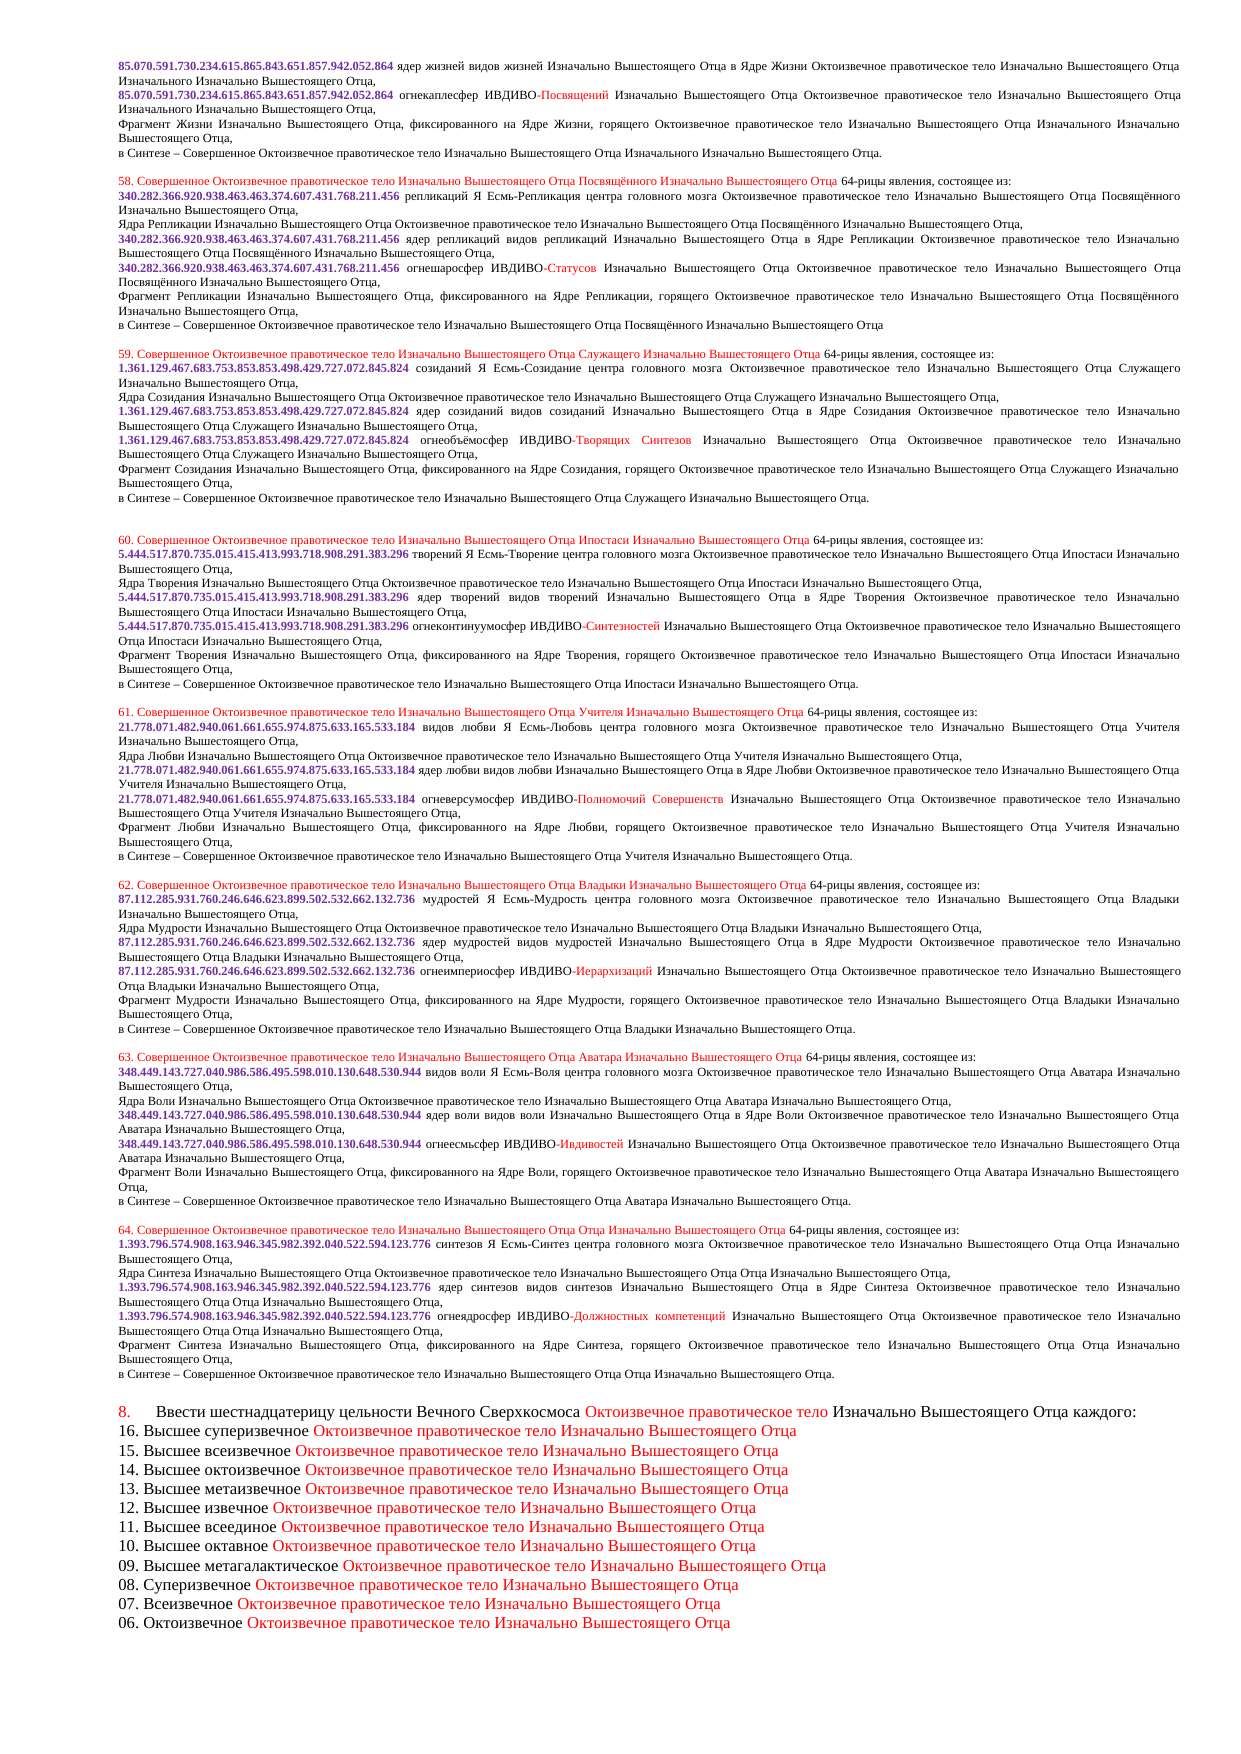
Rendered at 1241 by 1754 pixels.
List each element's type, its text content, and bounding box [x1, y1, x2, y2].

text Фрагмент Репликации Изначально Вышестоящего Отца, фиксированного на Ядре Репликации, горящего Октоизвечное правотическое тело Изначально Вышестоящего Отца Посвящённого Изначально Вышестоящего Отца, [118, 289, 1181, 318]
text 340.282.366.920.938.463.463.374.607.431.768.211.456 ядер репликаций видов репликаций Изначально Вышестоящего Отца в Ядре Репликации Октоизвечное правотическое тело Изначально Вышестоящего Отца Посвящённого Изначально Вышестоящего Отца, [118, 232, 1181, 260]
text 5.444.517.870.735.015.415.413.993.718.908.291.383.296 ядер творений видов творений Изначально Вышестоящего Отца в Ядре Творения Октоизвечное правотическое тело Изначально Вышестоящего Отца Ипостаси Изначально Вышестоящего Отца, [118, 590, 1181, 619]
text в Синтезе – Совершенное Октоизвечное правотическое тело Изначально Вышестоящего Отца Учителя Изначально Вышестоящего Отца. [118, 849, 1181, 863]
text в Синтезе – Совершенное Октоизвечное правотическое тело Изначально Вышестоящего Отца Служащего Изначально Вышестоящего Отца. [118, 490, 1181, 505]
text 21.778.071.482.940.061.661.655.974.875.633.165.533.184 огневерсумосфер ИВДИВО-Полномочий Совершенств Изначально Вышестоящего Отца Октоизвечное правотическое тело Изначально Вышестоящего Отца Учителя Изначально Вышестоящего Отца, [118, 791, 1181, 820]
text в Синтезе – Совершенное Октоизвечное правотическое тело Изначально Вышестоящего Отца Отца Изначально Вышестоящего Отца. [118, 1366, 1181, 1381]
text Ядра Воли Изначально Вышестоящего Отца Октоизвечное правотическое тело Изначально Вышестоящего Отца Аватара Изначально Вышестоящего Отца, [118, 1093, 1181, 1108]
text 1.361.129.467.683.753.853.853.498.429.727.072.845.824 ядер созиданий видов созиданий Изначально Вышестоящего Отца в Ядре Созидания Октоизвечное правотическое тело Изначально Вышестоящего Отца Служащего Изначально Вышестоящего Отца, [118, 404, 1181, 433]
text 14. Высшее октоизвечное Октоизвечное правотическое тело Изначально Вышестоящего Отца [118, 1459, 1181, 1479]
text 11. Высшее всеединое Октоизвечное правотическое тело Изначально Вышестоящего Отца [118, 1517, 1181, 1536]
text 87.112.285.931.760.246.646.623.899.502.532.662.132.736 огнеимпериосфер ИВДИВО-Иерархизаций Изначально Вышестоящего Отца Октоизвечное правотическое тело Изначально Вышестоящего Отца Владыки Изначально Вышестоящего Отца, [118, 964, 1181, 993]
text 340.282.366.920.938.463.463.374.607.431.768.211.456 репликаций Я Есмь-Репликация центра головного мозга Октоизвечное правотическое тело Изначально Вышестоящего Отца Посвящённого Изначально Вышестоящего Отца, [118, 188, 1181, 217]
text 348.449.143.727.040.986.586.495.598.010.130.648.530.944 огнеесмьсфер ИВДИВО-Ивдивостей Изначально Вышестоящего Отца Октоизвечное правотическое тело Изначально Вышестоящего Отца Аватара Изначально Вышестоящего Отца, [118, 1136, 1181, 1165]
text 15. Высшее всеизвечное Октоизвечное правотическое тело Изначально Вышестоящего Отца [118, 1440, 1181, 1459]
text Фрагмент Воли Изначально Вышестоящего Отца, фиксированного на Ядре Воли, горящего Октоизвечное правотическое тело Изначально Вышестоящего Отца Аватара Изначально Вышестоящего Отца, [118, 1165, 1181, 1194]
text 61. Совершенное Октоизвечное правотическое тело Изначально Вышестоящего Отца Учителя Изначально Вышестоящего Отца 64-рицы явления, состоящее из: [118, 705, 1181, 719]
text 21.778.071.482.940.061.661.655.974.875.633.165.533.184 видов любви Я Есмь-Любовь центра головного мозга Октоизвечное правотическое тело Изначально Вышестоящего Отца Учителя Изначально Вышестоящего Отца, [118, 719, 1181, 748]
text Ядра Синтеза Изначально Вышестоящего Отца Октоизвечное правотическое тело Изначально Вышестоящего Отца Отца Изначально Вышестоящего Отца, [118, 1266, 1181, 1280]
text в Синтезе – Совершенное Октоизвечное правотическое тело Изначально Вышестоящего Отца Изначального Изначально Вышестоящего Отца. [118, 145, 1181, 160]
text 08. Суперизвечное Октоизвечное правотическое тело Изначально Вышестоящего Отца [118, 1574, 1181, 1594]
text 1.393.796.574.908.163.946.345.982.392.040.522.594.123.776 ядер синтезов видов синтезов Изначально Вышестоящего Отца в Ядре Синтеза Октоизвечное правотическое тело Изначально Вышестоящего Отца Отца Изначально Вышестоящего Отца, [118, 1280, 1181, 1309]
text Ядра Созидания Изначально Вышестоящего Отца Октоизвечное правотическое тело Изначально Вышестоящего Отца Служащего Изначально Вышестоящего Отца, [118, 390, 1181, 404]
text 10. Высшее октавное Октоизвечное правотическое тело Изначально Вышестоящего Отца [118, 1536, 1181, 1555]
text 58. Совершенное Октоизвечное правотическое тело Изначально Вышестоящего Отца Посвящённого Изначально Вышестоящего Отца 64-рицы явления, состоящее из: [118, 174, 1181, 188]
text Фрагмент Созидания Изначально Вышестоящего Отца, фиксированного на Ядре Созидания, горящего Октоизвечное правотическое тело Изначально Вышестоящего Отца Служащего Изначально Вышестоящего Отца, [118, 462, 1181, 490]
text Ядра Любви Изначально Вышестоящего Отца Октоизвечное правотическое тело Изначально Вышестоящего Отца Учителя Изначально Вышестоящего Отца, [118, 748, 1181, 763]
text в Синтезе – Совершенное Октоизвечное правотическое тело Изначально Вышестоящего Отца Аватара Изначально Вышестоящего Отца. [118, 1194, 1181, 1208]
text в Синтезе – Совершенное Октоизвечное правотическое тело Изначально Вышестоящего Отца Ипостаси Изначально Вышестоящего Отца. [118, 676, 1181, 691]
text 06. Октоизвечное Октоизвечное правотическое тело Изначально Вышестоящего Отца [118, 1613, 1181, 1632]
text 87.112.285.931.760.246.646.623.899.502.532.662.132.736 ядер мудростей видов мудростей Изначально Вышестоящего Отца в Ядре Мудрости Октоизвечное правотическое тело Изначально Вышестоящего Отца Владыки Изначально Вышестоящего Отца, [118, 935, 1181, 964]
text 5.444.517.870.735.015.415.413.993.718.908.291.383.296 творений Я Есмь-Творение центра головного мозга Октоизвечное правотическое тело Изначально Вышестоящего Отца Ипостаси Изначально Вышестоящего Отца, [118, 547, 1181, 576]
text Ядра Мудрости Изначально Вышестоящего Отца Октоизвечное правотическое тело Изначально Вышестоящего Отца Владыки Изначально Вышестоящего Отца, [118, 921, 1181, 935]
text 1.393.796.574.908.163.946.345.982.392.040.522.594.123.776 синтезов Я Есмь-Синтез центра головного мозга Октоизвечное правотическое тело Изначально Вышестоящего Отца Отца Изначально Вышестоящего Отца, [118, 1237, 1181, 1266]
text 12. Высшее извечное Октоизвечное правотическое тело Изначально Вышестоящего Отца [118, 1498, 1181, 1517]
text Фрагмент Творения Изначально Вышестоящего Отца, фиксированного на Ядре Творения, горящего Октоизвечное правотическое тело Изначально Вышестоящего Отца Ипостаси Изначально Вышестоящего Отца, [118, 648, 1181, 676]
text 09. Высшее метагалактическое Октоизвечное правотическое тело Изначально Вышестоящего Отца [118, 1555, 1181, 1574]
text 1.361.129.467.683.753.853.853.498.429.727.072.845.824 созиданий Я Есмь-Созидание центра головного мозга Октоизвечное правотическое тело Изначально Вышестоящего Отца Служащего Изначально Вышестоящего Отца, [118, 361, 1181, 390]
text Фрагмент Мудрости Изначально Вышестоящего Отца, фиксированного на Ядре Мудрости, горящего Октоизвечное правотическое тело Изначально Вышестоящего Отца Владыки Изначально Вышестоящего Отца, [118, 993, 1181, 1021]
text 13. Высшее метаизвечное Октоизвечное правотическое тело Изначально Вышестоящего Отца [118, 1479, 1181, 1498]
text 348.449.143.727.040.986.586.495.598.010.130.648.530.944 видов воли Я Есмь-Воля центра головного мозга Октоизвечное правотическое тело Изначально Вышестоящего Отца Аватара Изначально Вышестоящего Отца, [118, 1064, 1181, 1093]
text 85.070.591.730.234.615.865.843.651.857.942.052.864 ядер жизней видов жизней Изначально Вышестоящего Отца в Ядре Жизни Октоизвечное правотическое тело Изначально Вышестоящего Отца Изначального Изначально Вышестоящего Отца, [118, 59, 1181, 88]
text 1.361.129.467.683.753.853.853.498.429.727.072.845.824 огнеобъёмосфер ИВДИВО-Творящих Синтезов Изначально Вышестоящего Отца Октоизвечное правотическое тело Изначально Вышестоящего Отца Служащего Изначально Вышестоящего Отца, [118, 433, 1181, 462]
text 07. Всеизвечное Октоизвечное правотическое тело Изначально Вышестоящего Отца [118, 1594, 1181, 1613]
text 59. Совершенное Октоизвечное правотическое тело Изначально Вышестоящего Отца Служащего Изначально Вышестоящего Отца 64-рицы явления, состоящее из: [118, 347, 1181, 361]
text Фрагмент Любви Изначально Вышестоящего Отца, фиксированного на Ядре Любви, горящего Октоизвечное правотическое тело Изначально Вышестоящего Отца Учителя Изначально Вышестоящего Отца, [118, 820, 1181, 849]
list Ввести шестнадцатерицу цельности Вечного Сверхкосмоса Октоизвечное правотическое тело Изначально Вышестоящего Отца каждого: [118, 1402, 1181, 1421]
text 64. Совершенное Октоизвечное правотическое тело Изначально Вышестоящего Отца Отца Изначально Вышестоящего Отца 64-рицы явления, состоящее из: [118, 1223, 1181, 1237]
text 63. Совершенное Октоизвечное правотическое тело Изначально Вышестоящего Отца Аватара Изначально Вышестоящего Отца 64-рицы явления, состоящее из: [118, 1050, 1181, 1064]
text 348.449.143.727.040.986.586.495.598.010.130.648.530.944 ядер воли видов воли Изначально Вышестоящего Отца в Ядре Воли Октоизвечное правотическое тело Изначально Вышестоящего Отца Аватара Изначально Вышестоящего Отца, [118, 1108, 1181, 1136]
text 1.393.796.574.908.163.946.345.982.392.040.522.594.123.776 огнеядросфер ИВДИВО-Должностных компетенций Изначально Вышестоящего Отца Октоизвечное правотическое тело Изначально Вышестоящего Отца Отца Изначально Вышестоящего Отца, [118, 1309, 1181, 1338]
text 16. Высшее суперизвечное Октоизвечное правотическое тело Изначально Вышестоящего Отца [118, 1421, 1181, 1440]
text 340.282.366.920.938.463.463.374.607.431.768.211.456 огнешаросфер ИВДИВО-Статусов Изначально Вышестоящего Отца Октоизвечное правотическое тело Изначально Вышестоящего Отца Посвящённого Изначально Вышестоящего Отца, [118, 260, 1181, 289]
text 21.778.071.482.940.061.661.655.974.875.633.165.533.184 ядер любви видов любви Изначально Вышестоящего Отца в Ядре Любви Октоизвечное правотическое тело Изначально Вышестоящего Отца Учителя Изначально Вышестоящего Отца, [118, 763, 1181, 791]
text 60. Совершенное Октоизвечное правотическое тело Изначально Вышестоящего Отца Ипостаси Изначально Вышестоящего Отца 64-рицы явления, состоящее из: [118, 533, 1181, 547]
text 87.112.285.931.760.246.646.623.899.502.532.662.132.736 мудростей Я Есмь-Мудрость центра головного мозга Октоизвечное правотическое тело Изначально Вышестоящего Отца Владыки Изначально Вышестоящего Отца, [118, 892, 1181, 921]
text 5.444.517.870.735.015.415.413.993.718.908.291.383.296 огнеконтинуумосфер ИВДИВО-Синтезностей Изначально Вышестоящего Отца Октоизвечное правотическое тело Изначально Вышестоящего Отца Ипостаси Изначально Вышестоящего Отца, [118, 619, 1181, 648]
text Фрагмент Синтеза Изначально Вышестоящего Отца, фиксированного на Ядре Синтеза, горящего Октоизвечное правотическое тело Изначально Вышестоящего Отца Отца Изначально Вышестоящего Отца, [118, 1338, 1181, 1366]
text Фрагмент Жизни Изначально Вышестоящего Отца, фиксированного на Ядре Жизни, горящего Октоизвечное правотическое тело Изначально Вышестоящего Отца Изначального Изначально Вышестоящего Отца, [118, 117, 1181, 145]
text в Синтезе – Совершенное Октоизвечное правотическое тело Изначально Вышестоящего Отца Владыки Изначально Вышестоящего Отца. [118, 1021, 1181, 1036]
text в Синтезе – Совершенное Октоизвечное правотическое тело Изначально Вышестоящего Отца Посвящённого Изначально Вышестоящего Отца [118, 318, 1181, 332]
text 62. Совершенное Октоизвечное правотическое тело Изначально Вышестоящего Отца Владыки Изначально Вышестоящего Отца 64-рицы явления, состоящее из: [118, 878, 1181, 892]
text 85.070.591.730.234.615.865.843.651.857.942.052.864 огнекаплесфер ИВДИВО-Посвящений Изначально Вышестоящего Отца Октоизвечное правотическое тело Изначально Вышестоящего Отца Изначального Изначально Вышестоящего Отца, [118, 88, 1181, 117]
text Ядра Репликации Изначально Вышестоящего Отца Октоизвечное правотическое тело Изначально Вышестоящего Отца Посвящённого Изначально Вышестоящего Отца, [118, 217, 1181, 232]
text Ядра Творения Изначально Вышестоящего Отца Октоизвечное правотическое тело Изначально Вышестоящего Отца Ипостаси Изначально Вышестоящего Отца, [118, 576, 1181, 590]
